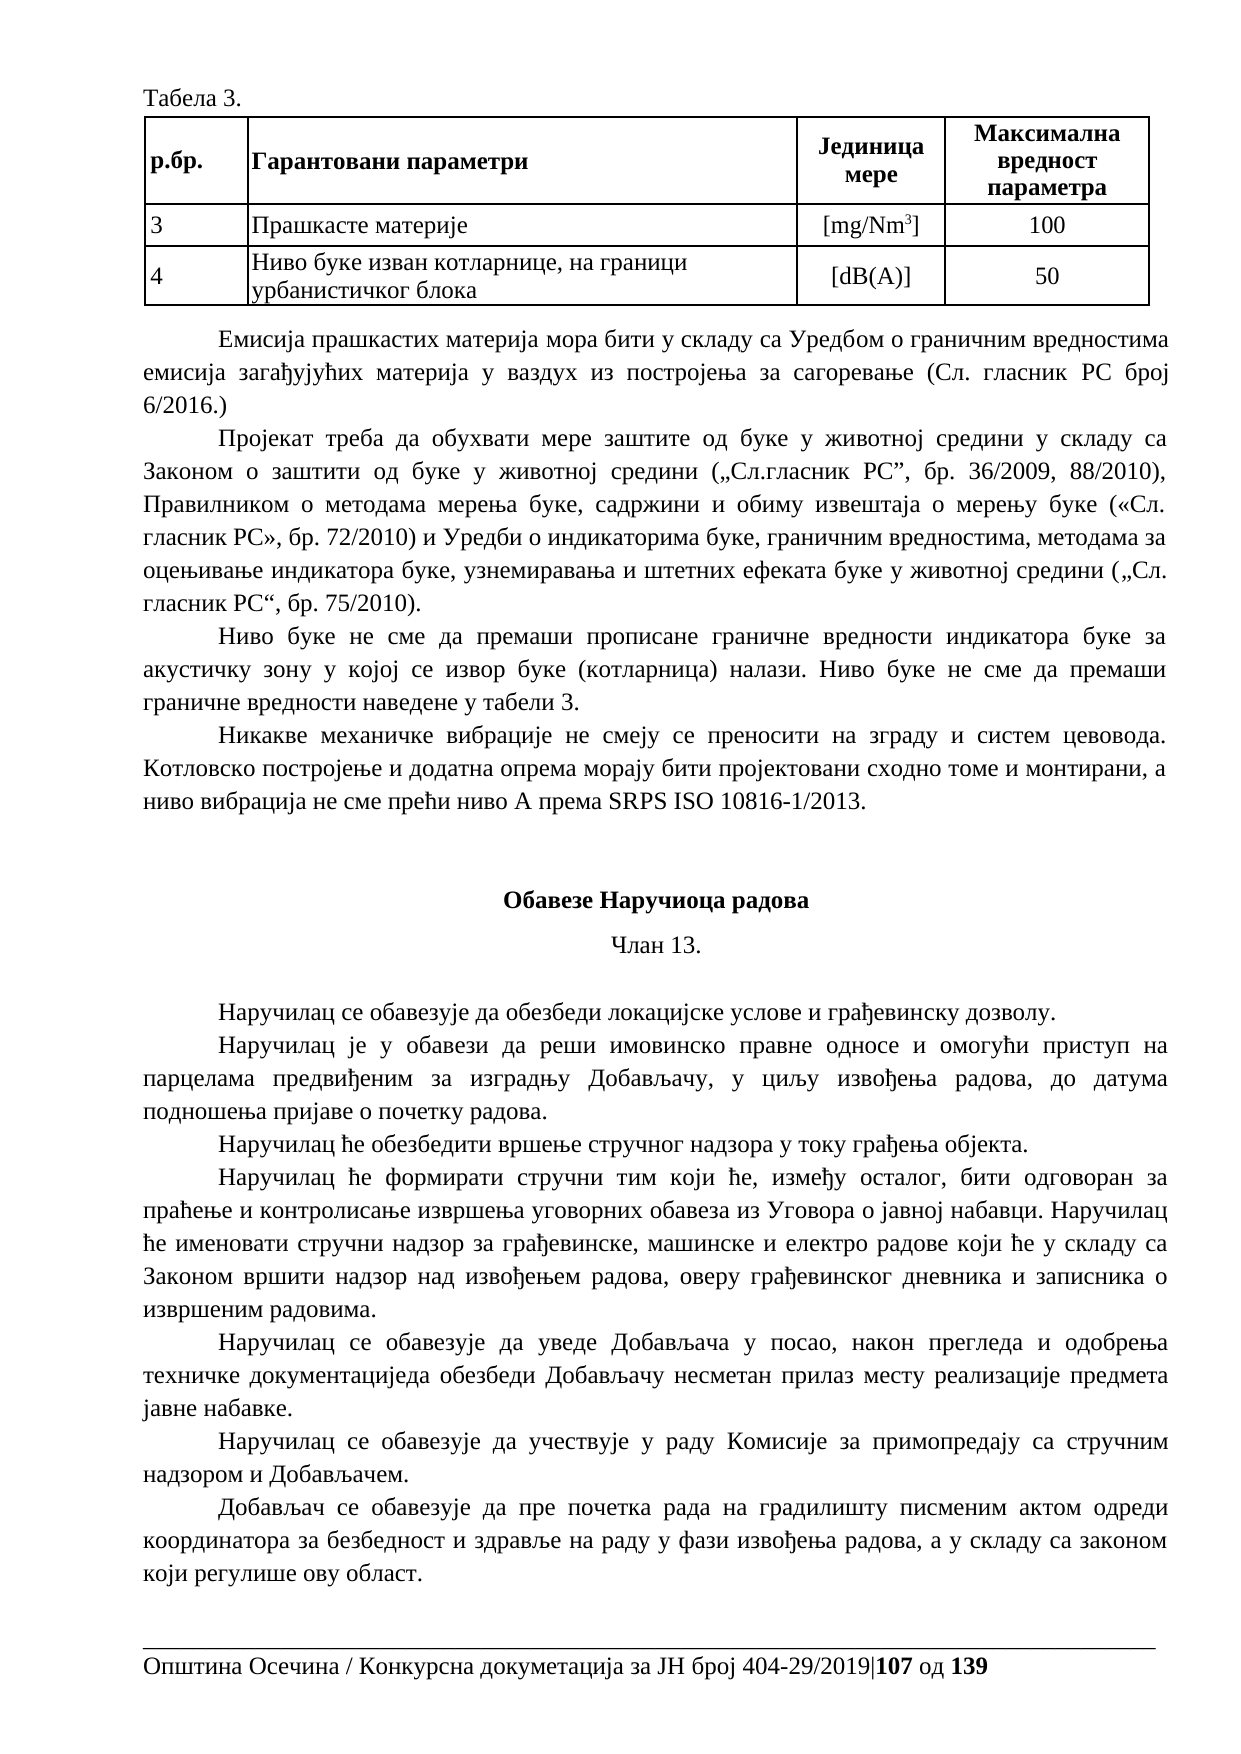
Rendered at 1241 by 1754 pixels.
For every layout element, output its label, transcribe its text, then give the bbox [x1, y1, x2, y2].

table_cell Прашкасте материје [249, 205, 796, 244]
text Емисија прашкастих материја мора бити у складу са Уредбом о граничним вредностима емисија загађујућих материја у ваздух из постројења за сагоревање (Сл. гласник РС број 6/2016.) [143, 324, 1169, 418]
table_header р.бр. [146, 118, 247, 203]
table_cell Ниво буке изван котларнице, на граници урбанистичког блока [249, 247, 796, 304]
table_cell 50 [946, 247, 1148, 304]
table_cell 3 [146, 205, 247, 244]
table_header Максимална вредност параметра [946, 118, 1148, 203]
table_cell [mg/Nm3] [798, 205, 944, 244]
text Табела 3. [143, 83, 1167, 111]
table_cell 4 [146, 247, 247, 304]
table_cell [dB(A)] [798, 247, 944, 304]
text Наручилац се обавезује да учествује у раду Комисије за примопредају са стручним надзором и Добављачем. [143, 1426, 1169, 1488]
text Никакве механичке вибрације не смеју се преносити на зграду и систем цевовода. Котловско постројење и додатна опрема морају бити пројектовани сходно томе и монтирани, а ниво вибрација не сме прећи ниво А према SRPS ISO 10816-1/2013. [143, 720, 1167, 815]
table_header Јединица мере [798, 118, 944, 203]
text Ниво буке не сме да премаши прописане граничне вредности индикатора буке за акустичку зону у којој се извор буке (котларница) налази. Ниво буке не сме да премаши граничне вредности наведене у табели 3. [143, 621, 1167, 716]
text Наручилац ће обезбедити вршење стручног надзора у току грађења објекта. [143, 1129, 1169, 1157]
text Наручилац се обавезује да обезбеди локацијске услове и грађевинску дозволу. [143, 997, 1169, 1025]
text Добављач се обавезује да пре почетка рада на градилишту писменим актом одреди координатора за безбедност и здравље на раду у фази извођења радова, а у складу са законом који регулише ову област. [143, 1492, 1169, 1587]
text Наручилац ће формирати стручни тим који ће, између осталог, бити одговоран за праћење и контролисање извршења уговорних обавеза из Уговора о јавној набавци. Наручилац ће именовати стручни надзор за грађевинске, машинске и електро радове који ће у складу са Законом вршити надзор над извођењем радова, оверу грађевинског дневника и записника о извршеним радовима. [143, 1162, 1169, 1323]
table_header Гарантовани параметри [249, 118, 796, 203]
text Пројекат треба да обухвати мере заштите од буке у животној средини у складу са Законом о заштити од буке у животној средини („Сл.гласник РС”, бр. 36/2009, 88/2010), Правилником о методама мерења буке, садржини и обиму извештаја о мерењу буке («Сл. гласник РС», бр. 72/2010) и Уредби о индикаторима буке, граничним вредностима, методама за оцењивање индикатора буке, узнемиравања и штетних ефеката буке у животној средини („Сл. гласник РС“, бр. 75/2010). [143, 423, 1167, 617]
text Наручилац је у обавези да реши имовинско правне односе и омогући приступ на парцелама предвиђеним за изградњу Добављачу, у циљу извођења радова, до датума подношења пријаве о почетку радова. [143, 1030, 1169, 1124]
text Члан 13. [143, 931, 1169, 959]
text Обавезе Наручиоца радова [143, 885, 1169, 914]
table_cell 100 [946, 205, 1148, 244]
text Наручилац се обавезује да уведе Добављача у посао, након прегледа и одобрења техничке документациједа обезбеди Добављачу несметан прилаз месту реализације предмета јавне набавке. [143, 1327, 1169, 1422]
